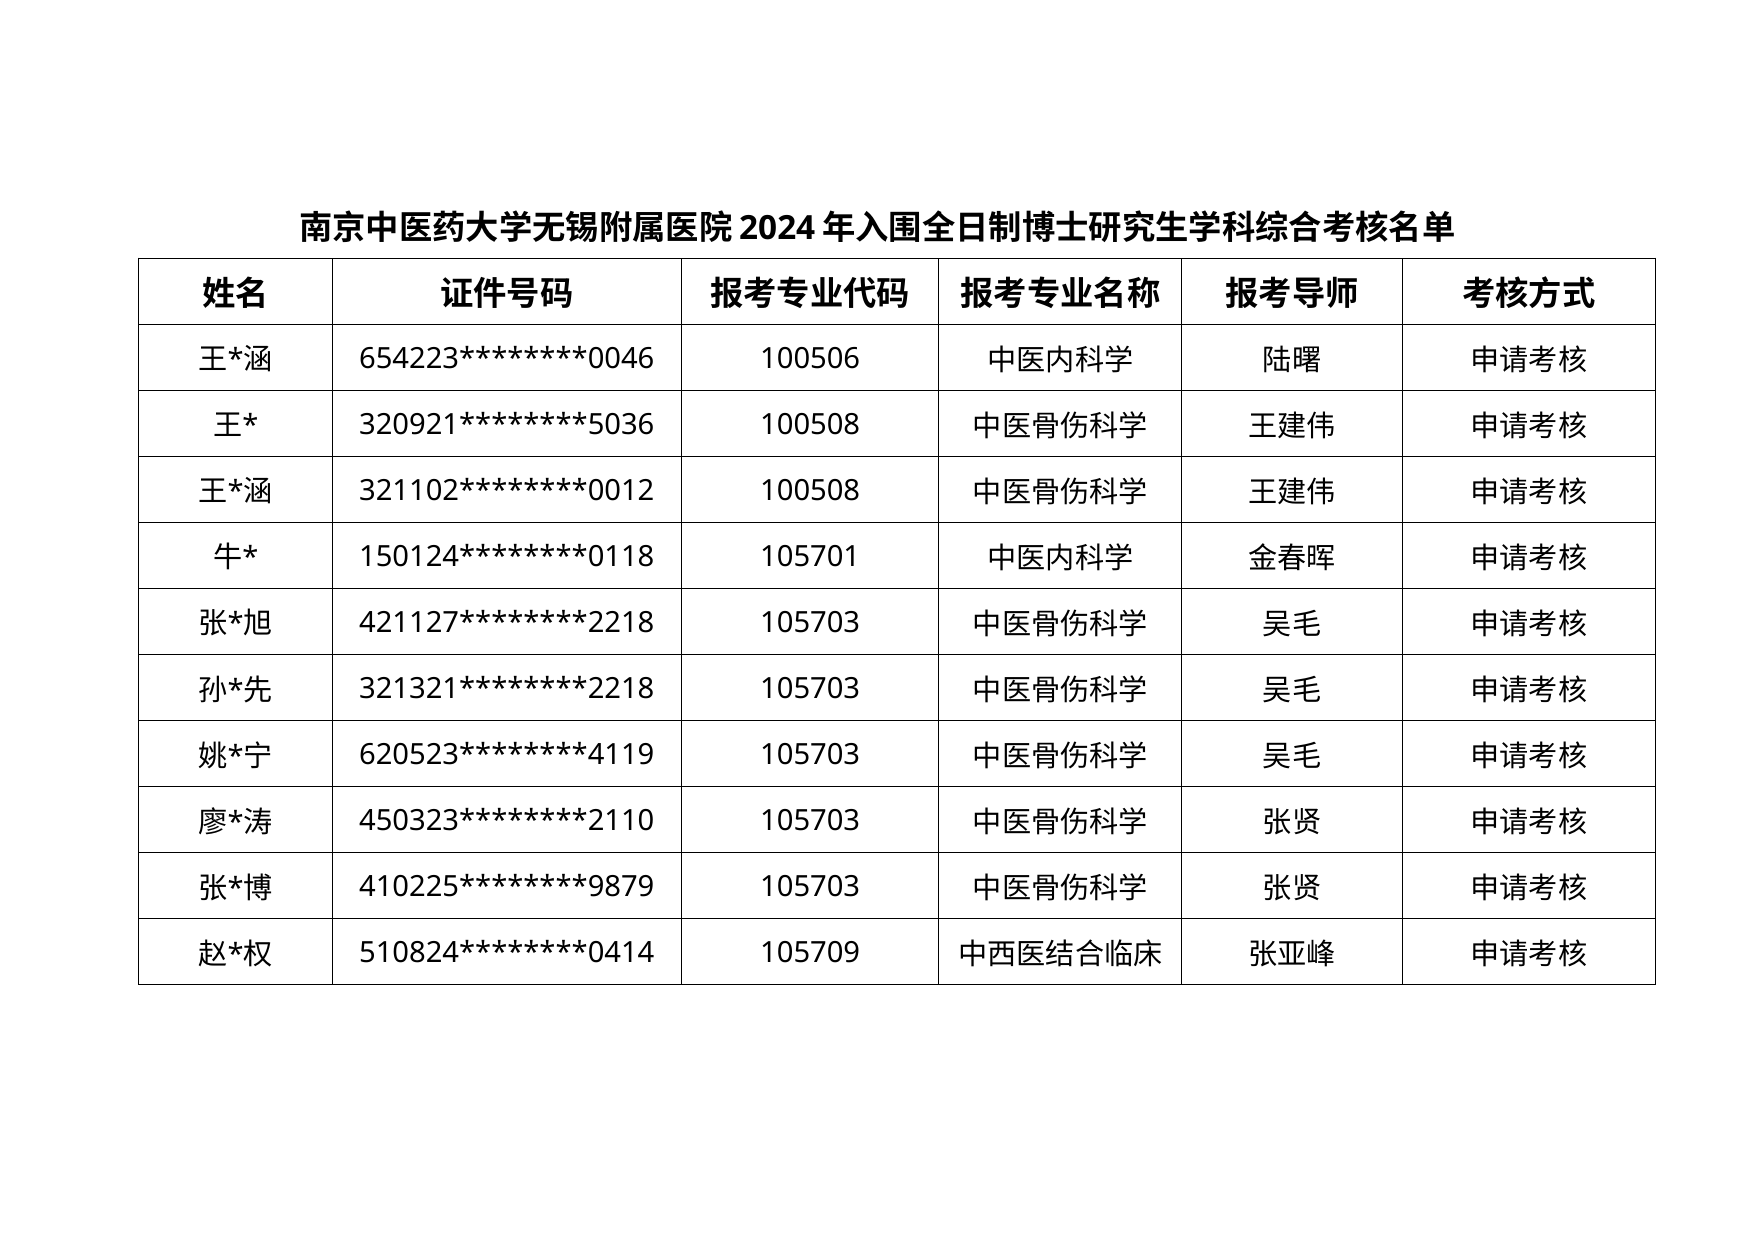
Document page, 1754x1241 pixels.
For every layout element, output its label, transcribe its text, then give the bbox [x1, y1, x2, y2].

table_cell 100506 [682, 325, 938, 390]
table_cell 金春晖 [1182, 523, 1402, 588]
table_cell 321102********0012 [333, 457, 681, 522]
table_header 考核方式 [1403, 259, 1655, 324]
table_cell 王建伟 [1182, 457, 1402, 522]
table_cell 申请考核 [1403, 919, 1655, 984]
table_header 证件号码 [333, 259, 681, 324]
table_cell 100508 [682, 391, 938, 456]
table_cell 吴毛 [1182, 655, 1402, 720]
table_cell 中医骨伤科学 [939, 853, 1181, 918]
table_cell 申请考核 [1403, 391, 1655, 456]
table_cell 150124********0118 [333, 523, 681, 588]
table_cell 105703 [682, 787, 938, 852]
table_header 报考专业代码 [682, 259, 938, 324]
table_cell 姚*宁 [139, 721, 332, 786]
table_cell 中西医结合临床 [939, 919, 1181, 984]
table_cell 654223********0046 [333, 325, 681, 390]
table_cell 陆曙 [1182, 325, 1402, 390]
table_cell 廖*涛 [139, 787, 332, 852]
table_cell 张贤 [1182, 787, 1402, 852]
table_cell 申请考核 [1403, 655, 1655, 720]
text 南京中医药大学无锡附属医院2024年入围全日制博士研究生学科综合考核名单 [150, 193, 1604, 258]
table_cell 中医骨伤科学 [939, 589, 1181, 654]
table_cell 王* [139, 391, 332, 456]
table_cell 赵*权 [139, 919, 332, 984]
table_cell 王*涵 [139, 457, 332, 522]
table_cell 450323********2110 [333, 787, 681, 852]
table_cell 申请考核 [1403, 457, 1655, 522]
table_cell 张*博 [139, 853, 332, 918]
table_cell 申请考核 [1403, 721, 1655, 786]
table_cell 中医骨伤科学 [939, 721, 1181, 786]
table_cell 中医骨伤科学 [939, 655, 1181, 720]
table_header 报考专业名称 [939, 259, 1181, 324]
table_cell 105703 [682, 721, 938, 786]
table_cell 105703 [682, 655, 938, 720]
table_cell 牛* [139, 523, 332, 588]
table_cell 申请考核 [1403, 589, 1655, 654]
table_cell 105701 [682, 523, 938, 588]
table_cell 105709 [682, 919, 938, 984]
table_cell 320921********5036 [333, 391, 681, 456]
table_cell 张亚峰 [1182, 919, 1402, 984]
table_cell 510824********0414 [333, 919, 681, 984]
table_cell 中医内科学 [939, 325, 1181, 390]
table_cell 321321********2218 [333, 655, 681, 720]
table_cell 吴毛 [1182, 721, 1402, 786]
table_cell 王*涵 [139, 325, 332, 390]
table_cell 申请考核 [1403, 853, 1655, 918]
table_cell 中医内科学 [939, 523, 1181, 588]
table_cell 105703 [682, 853, 938, 918]
table_cell 105703 [682, 589, 938, 654]
table_cell 张*旭 [139, 589, 332, 654]
table_cell 申请考核 [1403, 325, 1655, 390]
table_cell 申请考核 [1403, 523, 1655, 588]
table_cell 中医骨伤科学 [939, 391, 1181, 456]
table_cell 申请考核 [1403, 787, 1655, 852]
table_header 报考导师 [1182, 259, 1402, 324]
table_cell 孙*先 [139, 655, 332, 720]
table_cell 中医骨伤科学 [939, 787, 1181, 852]
table_cell 620523********4119 [333, 721, 681, 786]
table_cell 410225********9879 [333, 853, 681, 918]
table_cell 王建伟 [1182, 391, 1402, 456]
table_cell 吴毛 [1182, 589, 1402, 654]
table_cell 421127********2218 [333, 589, 681, 654]
table_cell 100508 [682, 457, 938, 522]
table_cell 中医骨伤科学 [939, 457, 1181, 522]
table_header 姓名 [139, 259, 332, 324]
table_cell 张贤 [1182, 853, 1402, 918]
